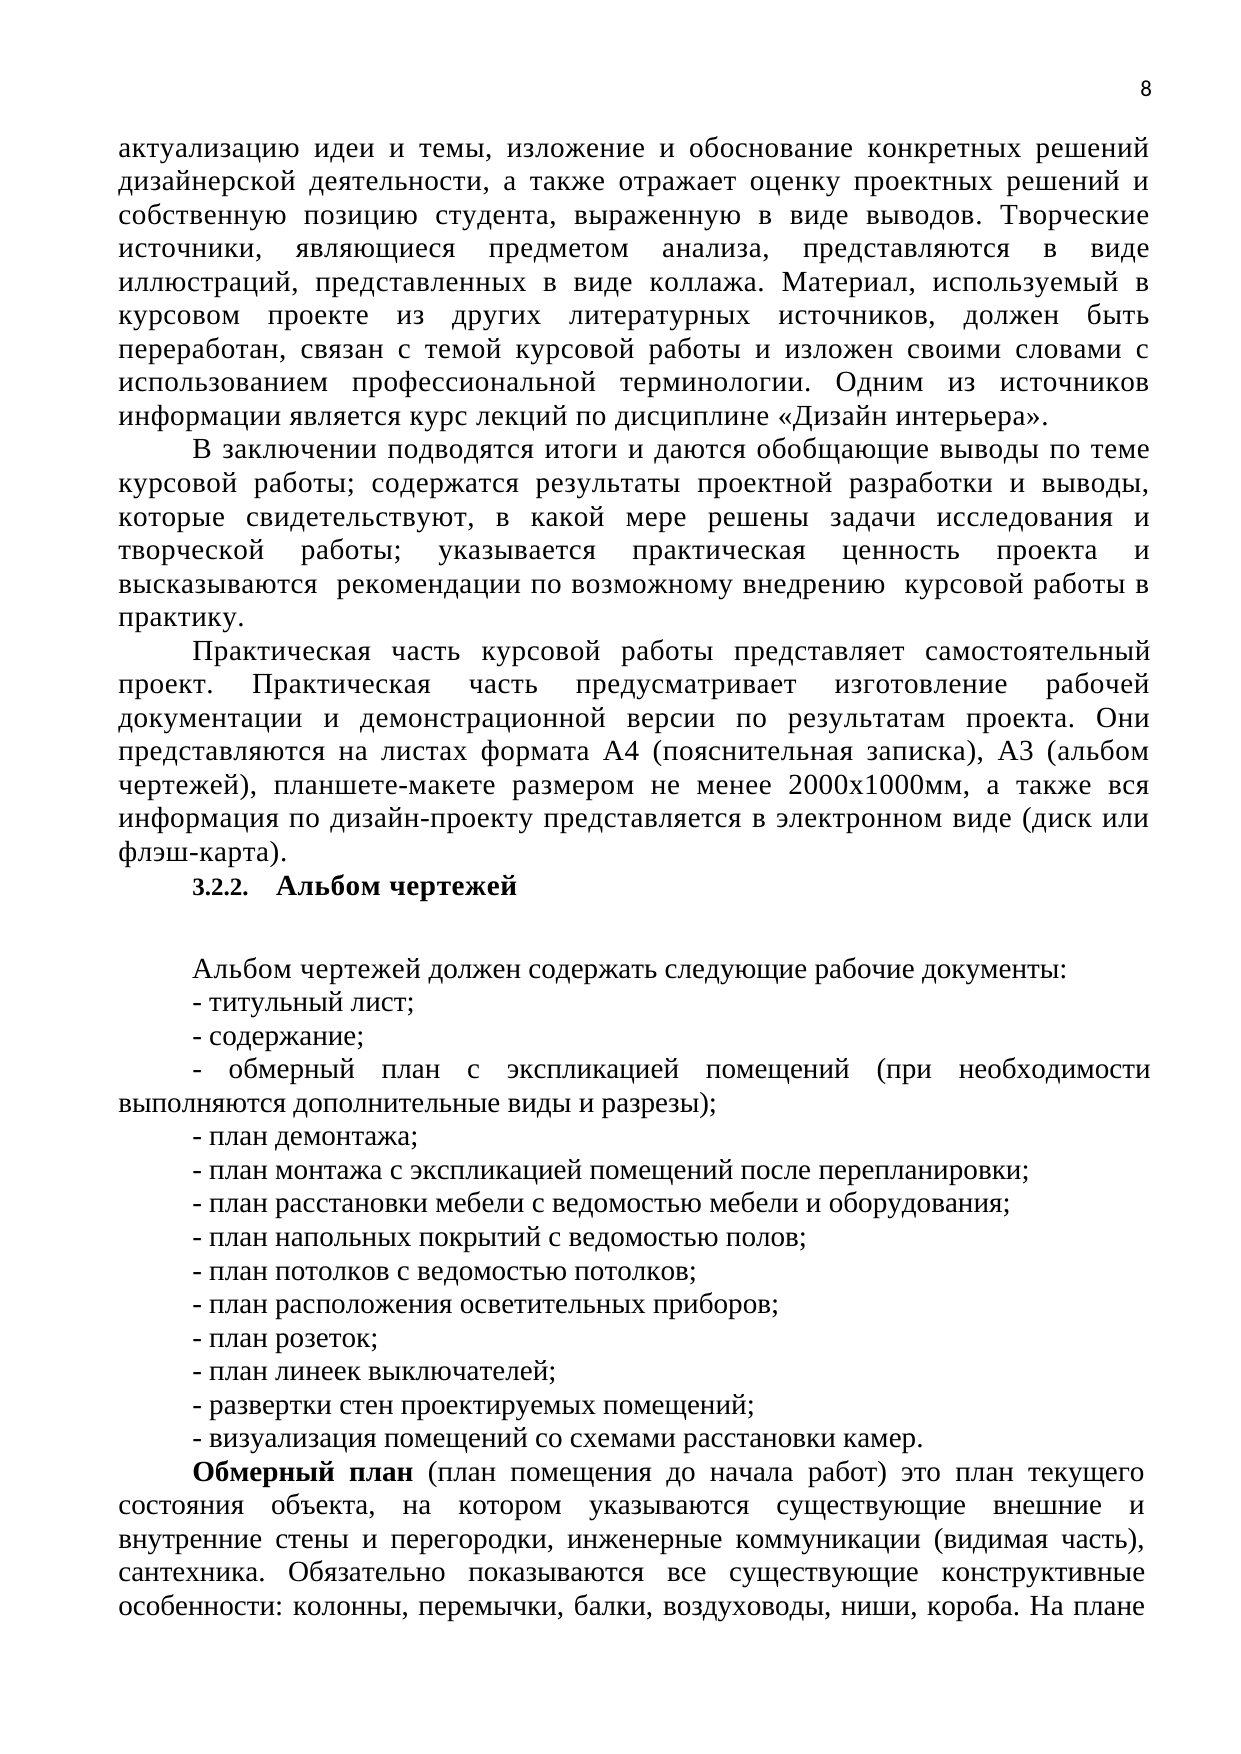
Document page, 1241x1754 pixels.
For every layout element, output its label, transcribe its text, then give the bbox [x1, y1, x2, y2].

text - развертки стен проектируемых помещений; [118, 1387, 1152, 1420]
text - план расположения осветительных приборов; [118, 1286, 1152, 1320]
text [118, 1454, 1146, 1622]
text - визуализация помещений со схемами расстановки камер. [118, 1420, 1152, 1454]
text - содержание; [118, 1018, 1152, 1051]
text Альбом чертежей должен содержать следующие рабочие документы: [118, 951, 1152, 984]
text - план монтажа с экспликацией помещений после перепланировки; [118, 1152, 1152, 1186]
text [118, 130, 1152, 432]
text - титульный лист; [118, 984, 1152, 1018]
text - план расстановки мебели с ведомостью мебели и оборудования; [118, 1186, 1152, 1219]
list Альбом чертежей [192, 868, 1152, 901]
text - план демонтажа; [118, 1118, 1152, 1152]
text - план напольных покрытий с ведомостью полов; [118, 1219, 1152, 1253]
text - обмерный план с экспликацией помещений (при необходимости выполняются дополнительные виды и разрезы); [118, 1051, 1152, 1118]
text - план розеток; [118, 1320, 1152, 1353]
text - план линеек выключателей; [118, 1353, 1152, 1387]
text - план потолков с ведомостью потолков; [118, 1253, 1152, 1286]
text Практическая часть курсовой работы представляет самостоятельный проект. Практическая часть предусматривает изготовление рабочей документации и демонстрационной версии по результатам проекта. Они представляются на листах формата А4 (пояснительная записка), А3 (альбом чертежей), планшете-макете размером не менее 2000х1000мм, а также вся информация по дизайн-проекту представляется в электронном виде (диск или флэш-карта). [118, 633, 1152, 868]
text В заключении подводятся итоги и даются обобщающие выводы по теме курсовой работы; содержатся результаты проектной разработки и выводы, которые свидетельствуют, в какой мере решены задачи исследования и творческой работы; указывается практическая ценность проекта и высказываются рекомендации по возможному внедрению курсовой работы в практику. [118, 432, 1152, 633]
